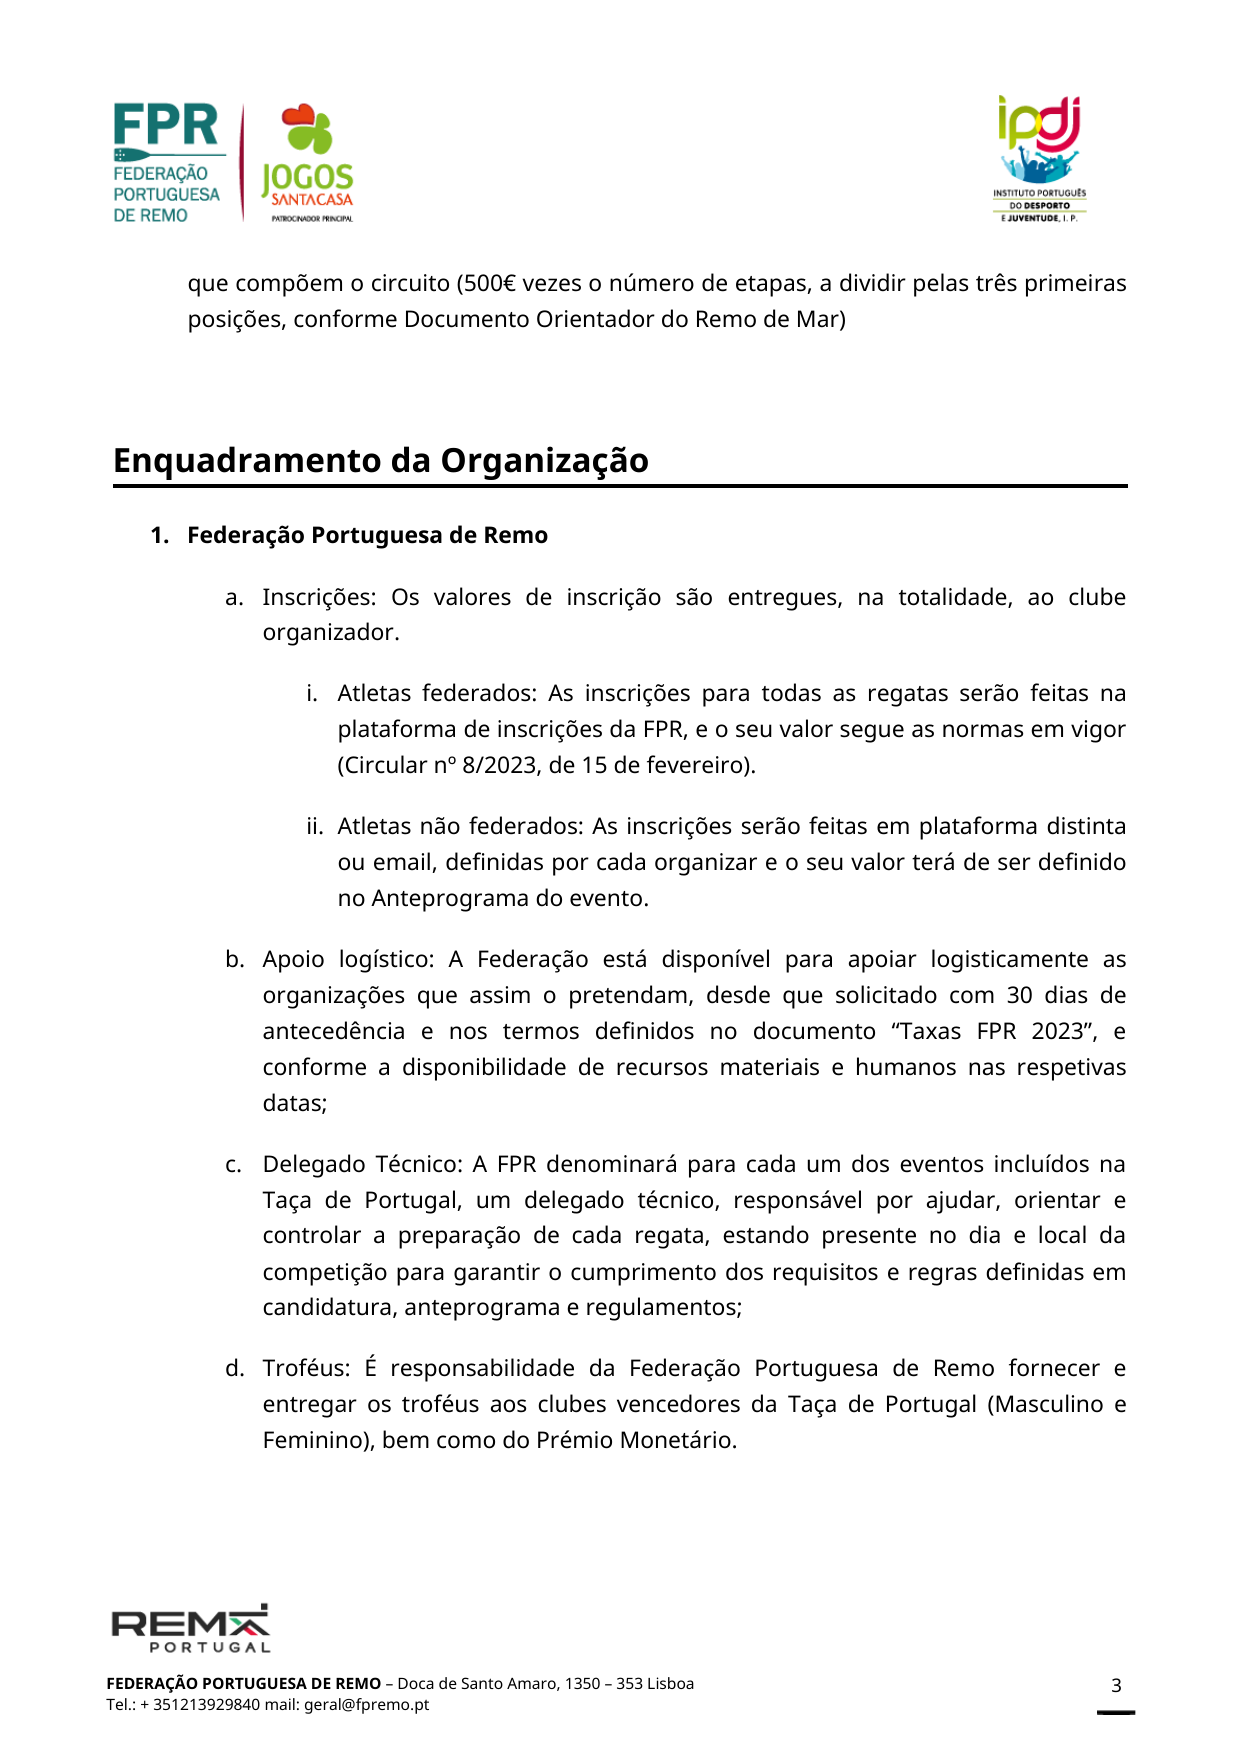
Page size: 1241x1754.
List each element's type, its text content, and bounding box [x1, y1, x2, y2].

list Atletas federados: As inscrições para todas as regatas serão feitas na plataforma de inscrições da FPR, e o seu valor segue as normas em vigor (Circular nº 8/2023, de 15 de fevereiro). [306, 677, 1128, 780]
list Delegado Técnico: A FPR denominará para cada um dos eventos incluídos na Taça de Portugal, um delegado técnico, responsável por ajudar, orientar e controlar a preparação de cada regata, estando presente no dia e local da competição para garantir o cumprimento dos requisitos e regras definidas em candidatura, anteprograma e regulamentos; [225, 1148, 1128, 1323]
picture [0, 1579, 355, 1662]
picture [1097, 1710, 1136, 1715]
subtitle Enquadramento da Organização [112, 437, 1128, 488]
list Atletas não federados: As inscrições serão feitas em plataforma distinta ou email, definidas por cada organizar e o seu valor terá de ser definido no Anteprograma do evento. [306, 810, 1128, 913]
list Troféus: É responsabilidade da Federação Portuguesa de Remo fornecer e entregar os troféus aos clubes vencedores da Taça de Portugal (Masculino e Feminino), bem como do Prémio Monetário. [225, 1352, 1128, 1455]
list Federação Portuguesa de Remo [150, 519, 1128, 551]
picture [1, 91, 1241, 246]
list Apoio logístico: A Federação está disponível para apoiar logisticamente as organizações que assim o pretendam, desde que solicitado com 30 dias de antecedência e nos termos definidos no documento “Taxas FPR 2023”, e conforme a disponibilidade de recursos materiais e humanos nas respetivas datas; [225, 943, 1128, 1118]
list Inscrições: Os valores de inscrição são entregues, na totalidade, ao clube organizador. [225, 580, 1128, 648]
